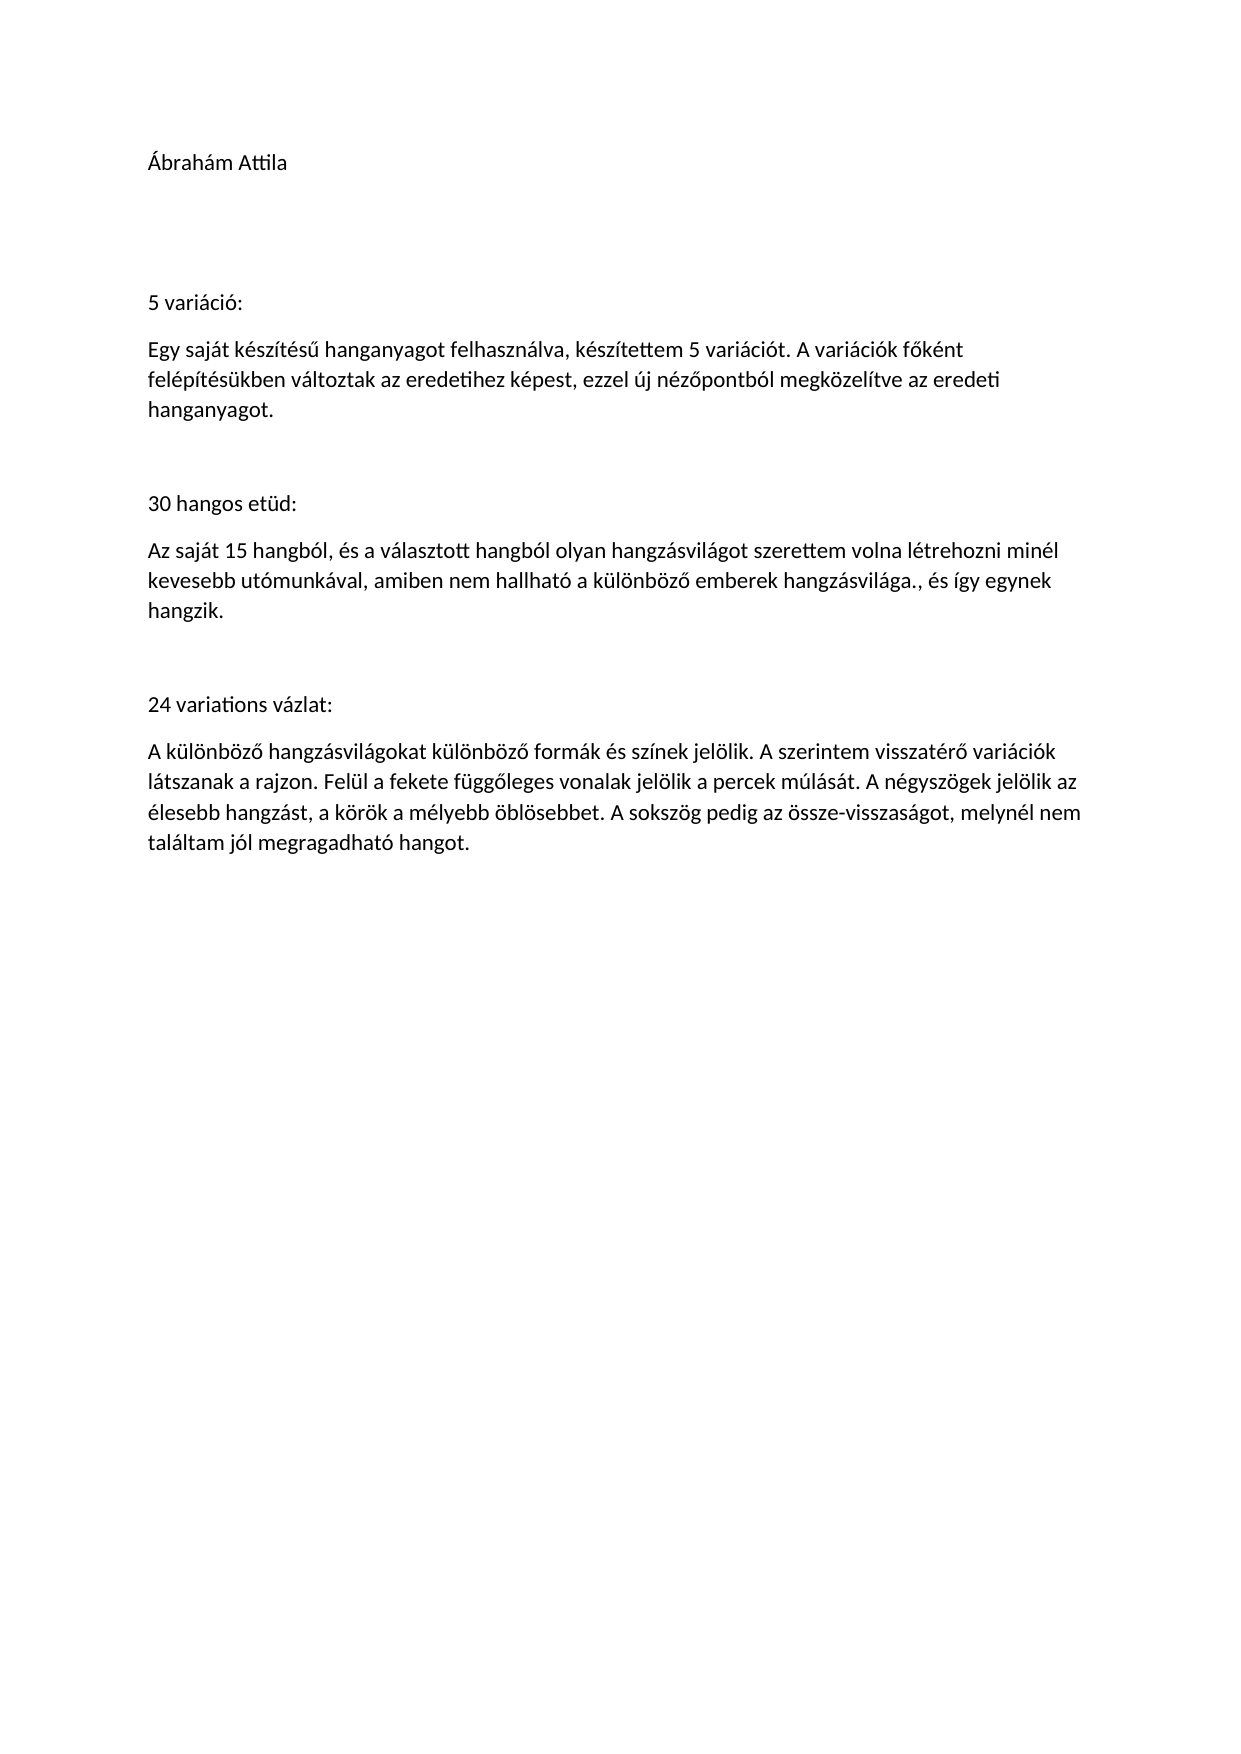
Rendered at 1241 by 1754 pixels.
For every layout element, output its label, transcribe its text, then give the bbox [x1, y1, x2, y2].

text 30 hangos etüd: [148, 489, 1093, 517]
text 5 variáció: [148, 288, 1093, 316]
text 24 variations vázlat: [148, 690, 1093, 718]
text Ábrahám Attila [148, 148, 1093, 176]
text Az saját 15 hangból, és a választott hangból olyan hangzásvilágot szerettem volna létrehozni minél kevesebb utómunkával, amiben nem hallható a különböző emberek hangzásvilága., és így egynek hangzik. [148, 536, 1093, 624]
text A különböző hangzásvilágokat különböző formák és színek jelölik. A szerintem visszatérő variációk látszanak a rajzon. Felül a fekete függőleges vonalak jelölik a percek múlását. A négyszögek jelölik az élesebb hangzást, a körök a mélyebb öblösebbet. A sokszög pedig az össze-visszaságot, melynél nem találtam jól megragadható hangot. [148, 737, 1093, 856]
text Egy saját készítésű hanganyagot felhasználva, készítettem 5 variációt. A variációk főként felépítésükben változtak az eredetihez képest, ezzel új nézőpontból megközelítve az eredeti hanganyagot. [148, 335, 1093, 423]
